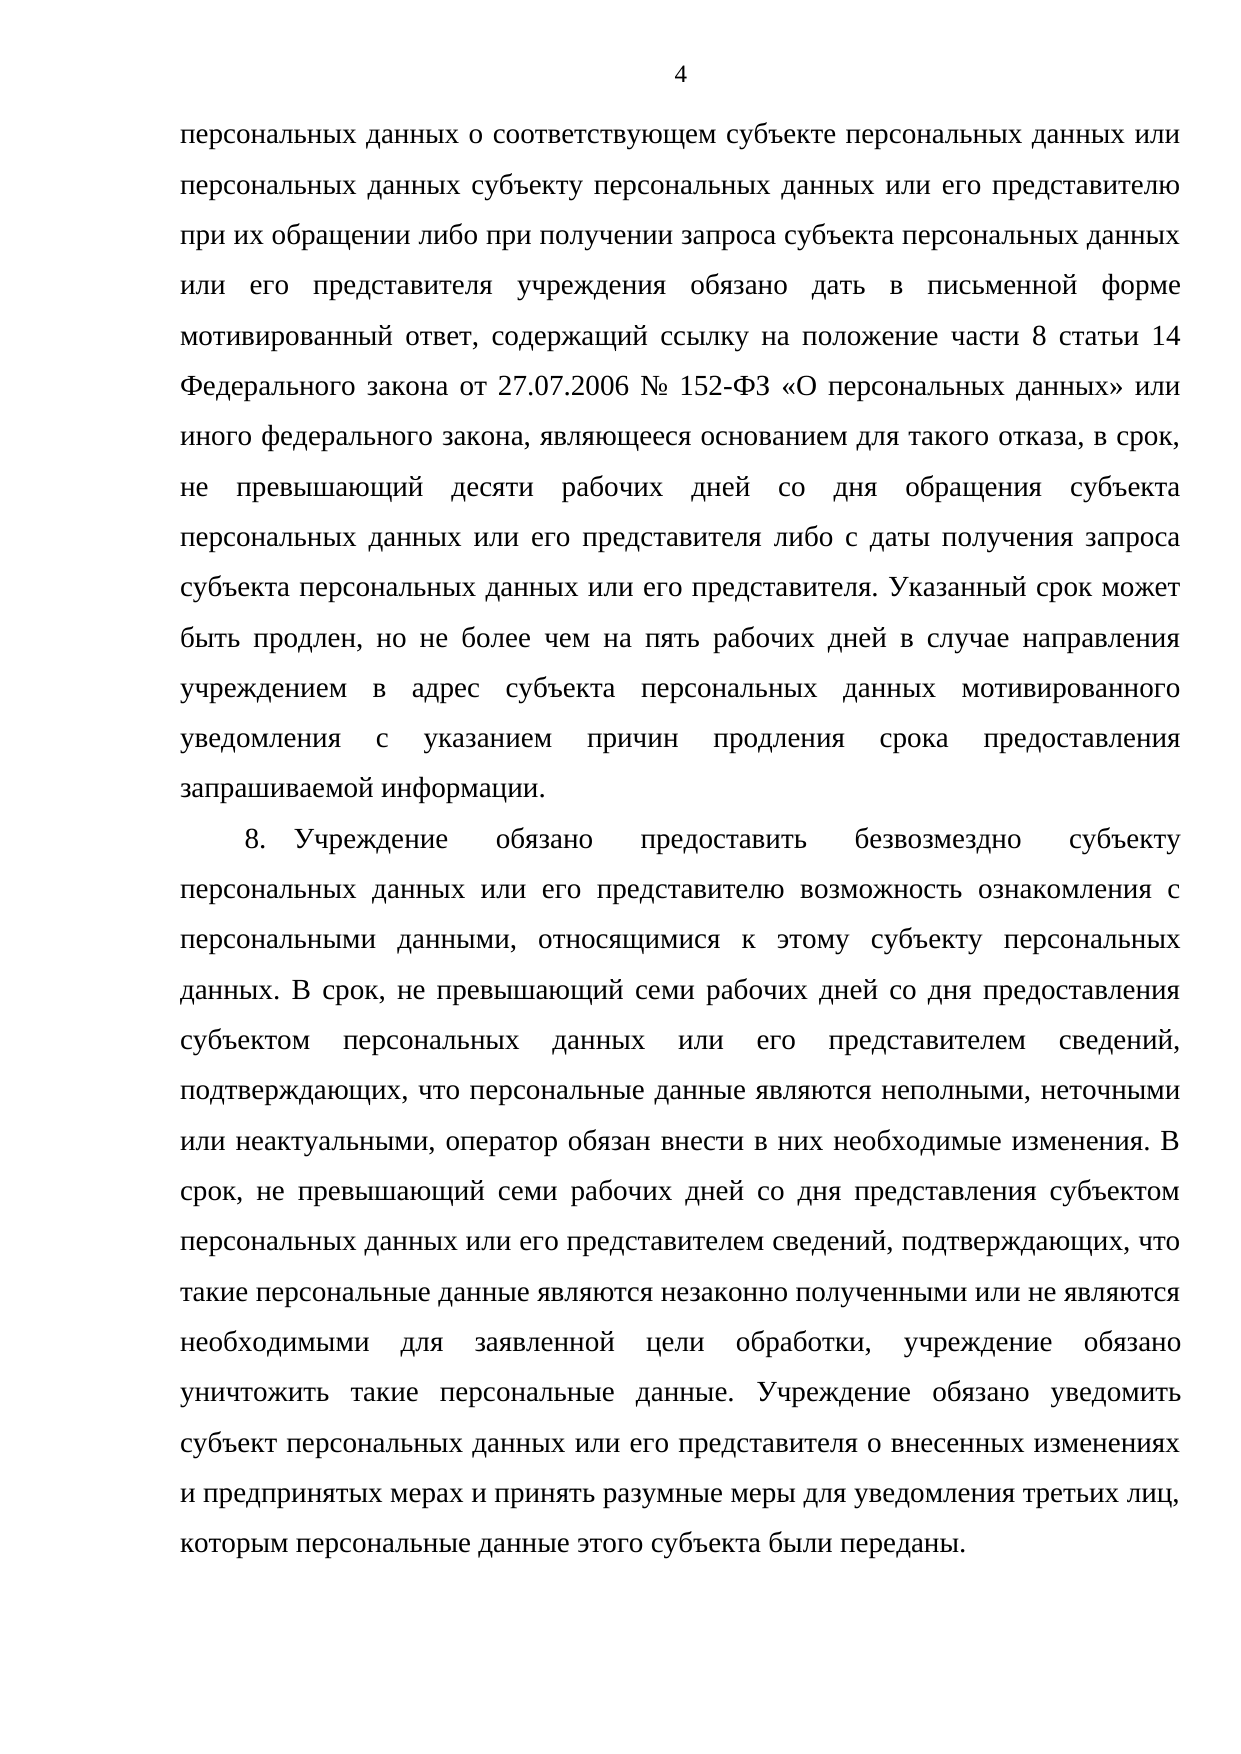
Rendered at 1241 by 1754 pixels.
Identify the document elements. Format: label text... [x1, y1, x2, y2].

list Учреждение обязано предоставить безвозмездно субъекту персональных данных или его представителю возможность ознакомления с персональными данными, относящимися к этому субъекту персональных данных. В срок, не превышающий семи рабочих дней со дня предоставления субъектом персональных данных или его представителем сведений, подтверждающих, что персональные данные являются неполными, неточными или неактуальными, оператор обязан внести в них необходимые изменения. В срок, не превышающий семи рабочих дней со дня представления субъектом персональных данных или его представителем сведений, подтверждающих, что такие персональные данные являются незаконно полученными или не являются необходимыми для заявленной цели обработки, учреждение обязано уничтожить такие персональные данные. Учреждение обязано уведомить субъект персональных данных или его представителя о внесенных изменениях и предпринятых мерах и принять разумные меры для уведомления третьих лиц, которым персональные данные этого субъекта были переданы. [180, 821, 1181, 1559]
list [180, 117, 1181, 804]
